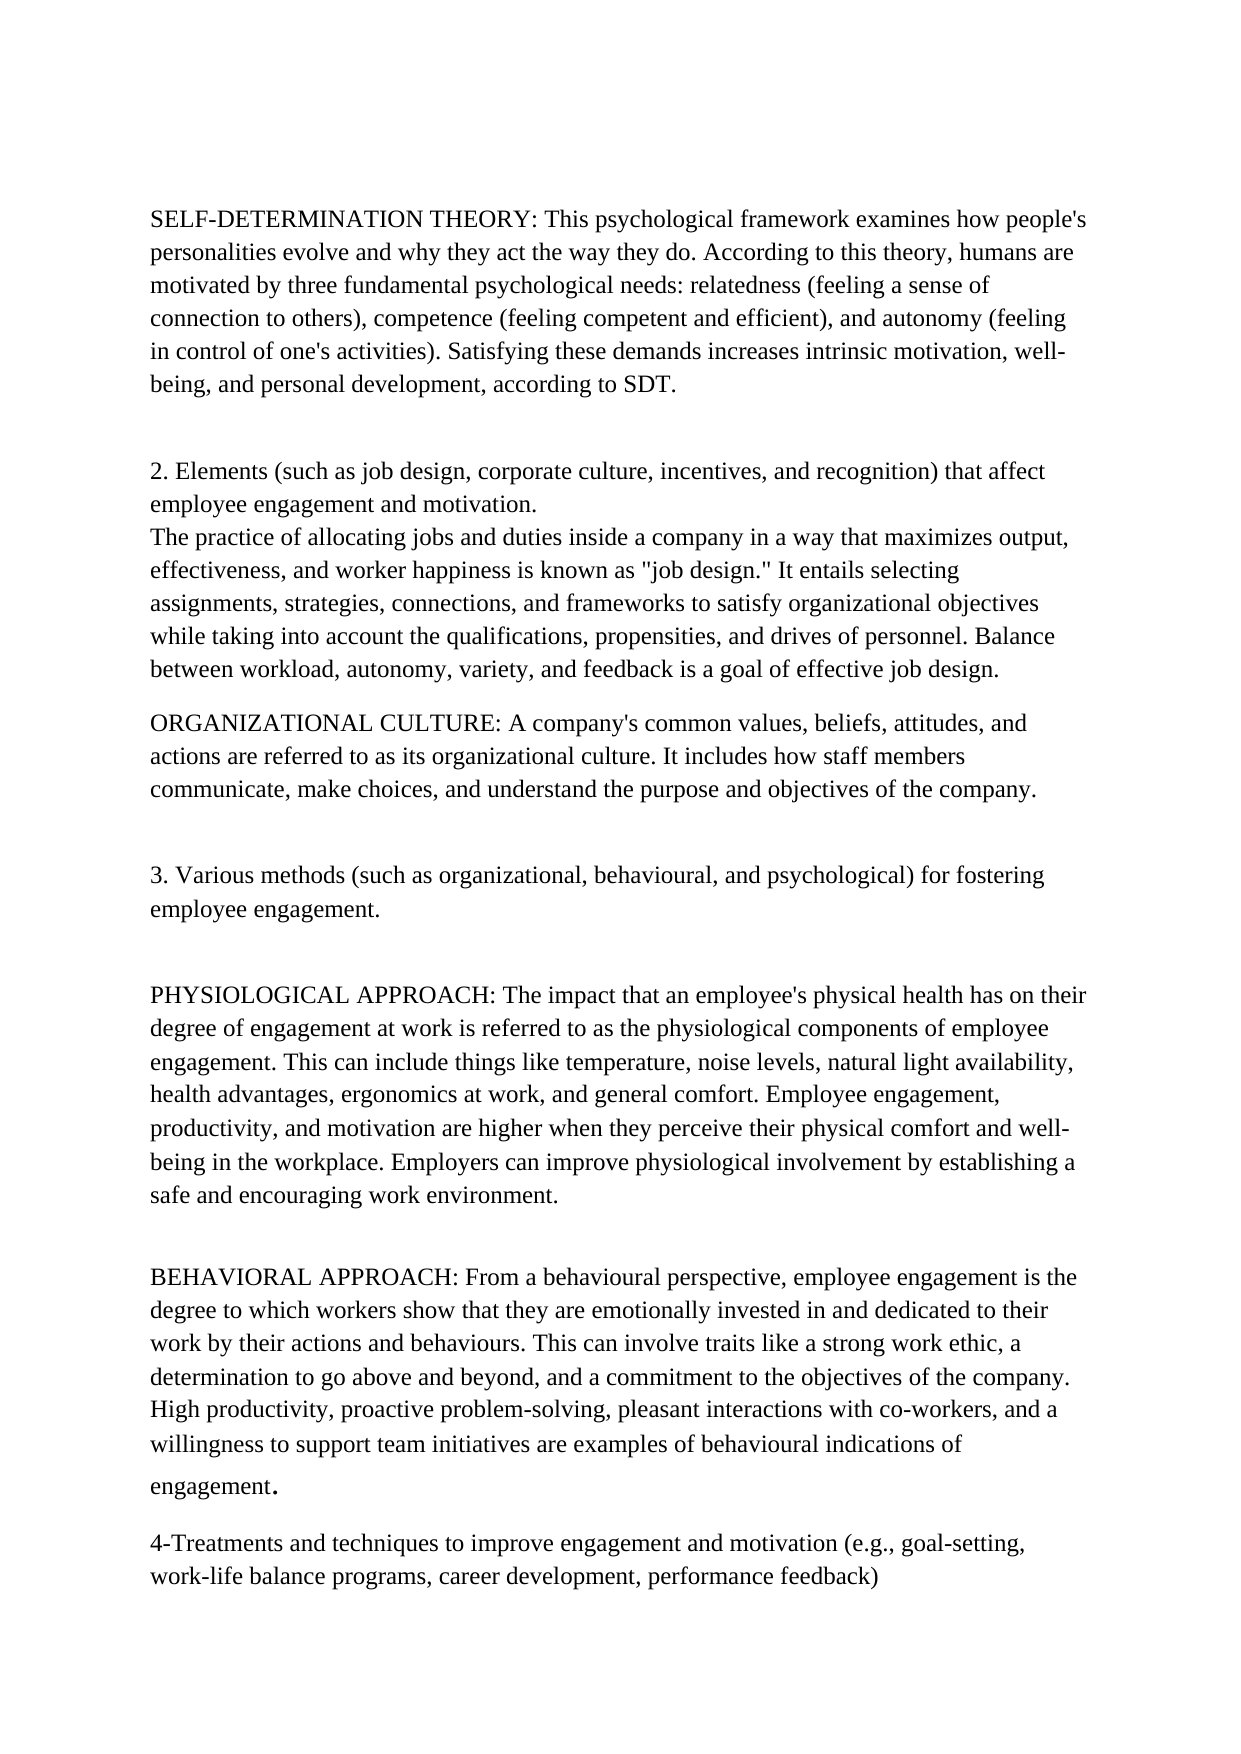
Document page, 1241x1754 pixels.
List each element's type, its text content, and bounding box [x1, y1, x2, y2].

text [150, 1528, 1090, 1590]
text PHYSIOLOGICAL APPROACH: The impact that an employee's physical health has on their degree of engagement at work is referred to as the physiological components of employee engagement. This can include things like temperature, noise levels, natural light availability, health advantages, ergonomics at work, and general comfort. Employee engagement, productivity, and motivation are higher when they perceive their physical comfort and well-being in the workplace. Employers can improve physiological involvement by establishing a safe and encouraging work environment. [150, 947, 1090, 1209]
text 2. Elements (such as job design, corporate culture, incentives, and recognition) that affect employee engagement and motivation. The practice of allocating jobs and duties inside a company in a way that maximizes output, effectiveness, and worker happiness is known as "job design." It entails selecting assignments, strategies, connections, and frameworks to satisfy organizational objectives while taking into account the qualifications, propensities, and drives of personnel. Balance between workload, autonomy, variety, and feedback is a goal of effective job design. [150, 423, 1090, 683]
text BEHAVIORAL APPROACH: From a behavioural perspective, employee engagement is the degree to which workers show that they are emotionally invested in and dedicated to their work by their actions and behaviours. This can involve traits like a strong work ethic, a determination to go above and beyond, and a commitment to the objectives of the company. High productivity, proactive problem-solving, pleasant interactions with co-workers, and a willingness to support team initiatives are examples of behavioural indications of engagement. [150, 1262, 1090, 1502]
text ORGANIZATIONAL CULTURE: A company's common values, beliefs, attitudes, and actions are referred to as its organizational culture. It includes how staff members communicate, make choices, and understand the purpose and objectives of the company. [150, 708, 1090, 802]
text 3. Various methods (such as organizational, behavioural, and psychological) for fostering employee engagement. [150, 828, 1090, 922]
text SELF-DETERMINATION THEORY: This psychological framework examines how people's personalities evolve and why they act the way they do. According to this theory, humans are motivated by three fundamental psychological needs: relatedness (feeling a sense of connection to others), competence (feeling competent and efficient), and autonomy (feeling in control of one's activities). Satisfying these demands increases intrinsic motivation, well-being, and personal development, according to SDT. [150, 204, 1090, 398]
